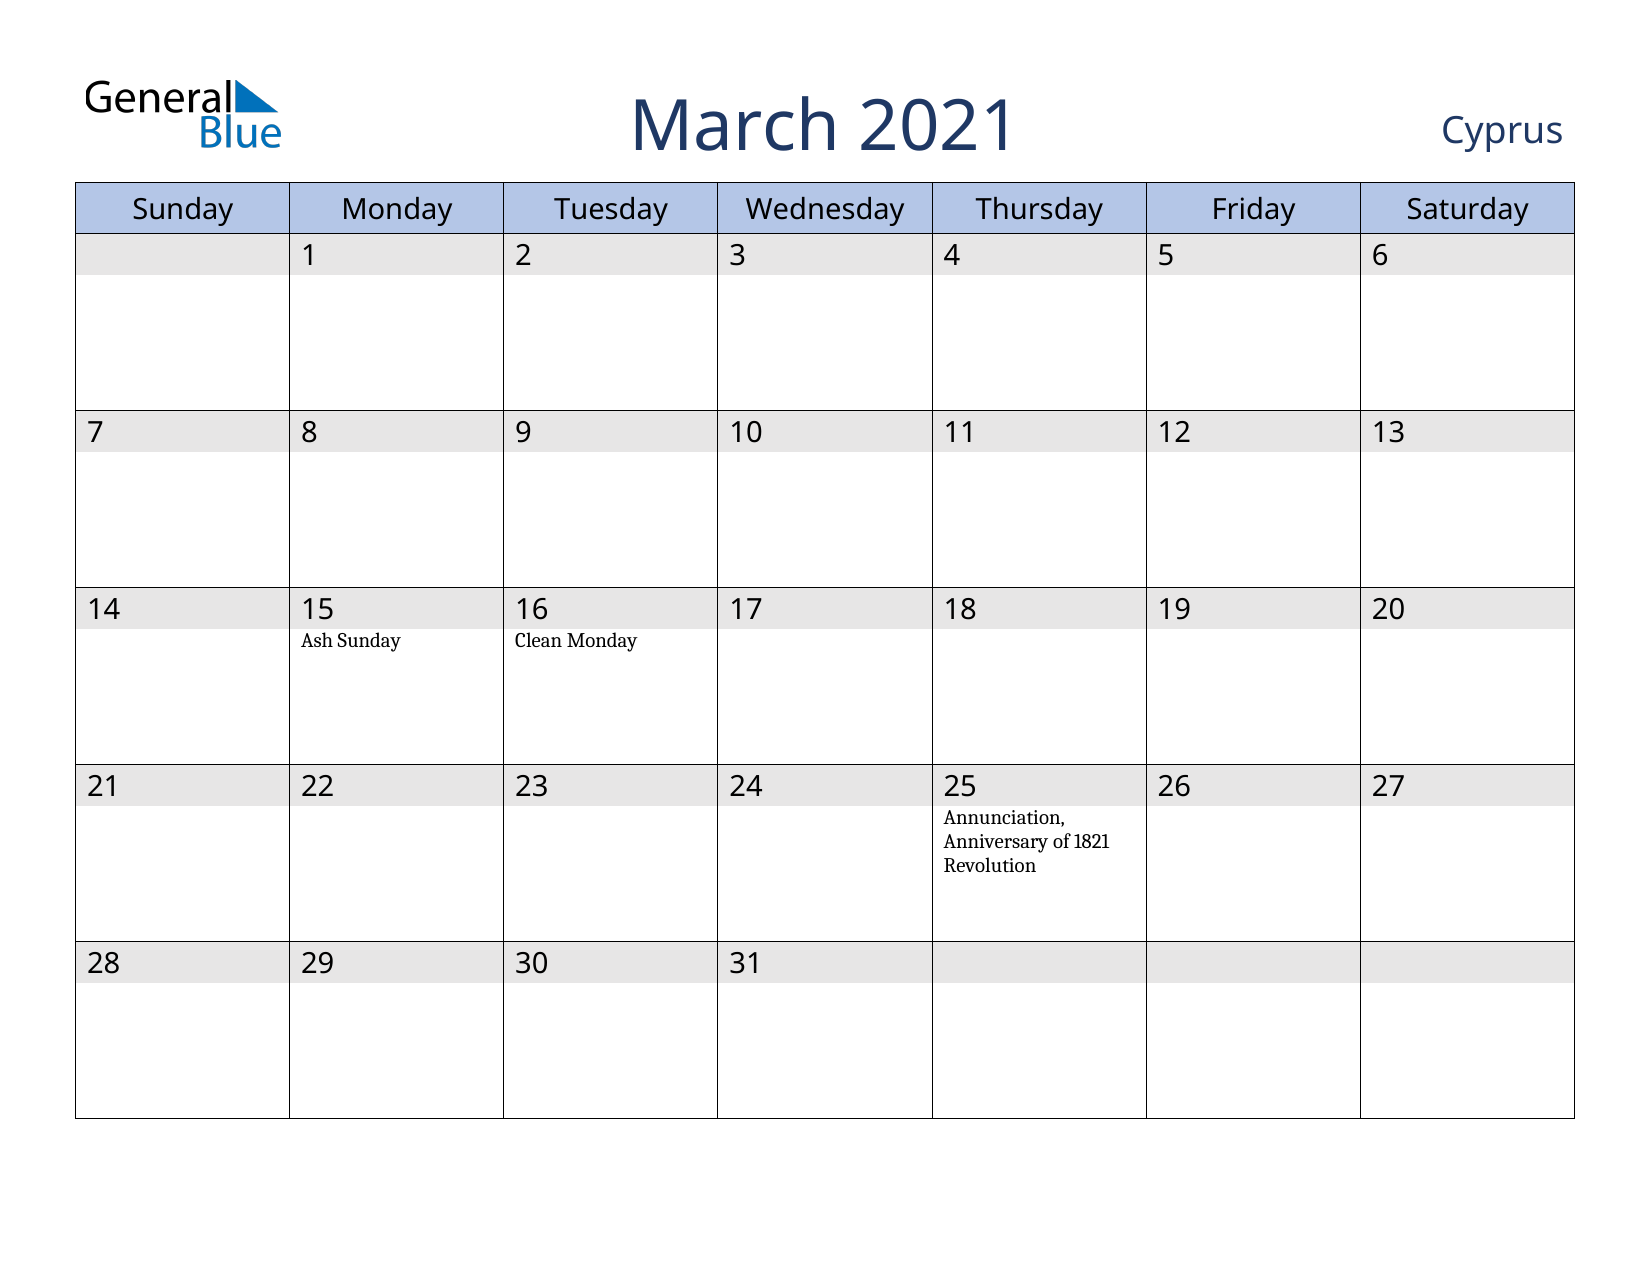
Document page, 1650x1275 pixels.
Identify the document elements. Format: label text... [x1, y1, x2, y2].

table_cell [718, 275, 932, 410]
table_header Cyprus [1146, 75, 1574, 182]
table_cell [1361, 275, 1574, 410]
table_cell 17 [718, 588, 932, 629]
table_cell 1 [290, 234, 503, 275]
table_cell [933, 942, 1146, 983]
table_cell 14 [76, 588, 289, 629]
table_cell [290, 806, 503, 941]
table_cell [718, 452, 932, 587]
table_cell [1147, 806, 1360, 941]
table_cell 24 [718, 765, 932, 806]
table_cell [290, 983, 503, 1118]
table_cell [76, 275, 289, 410]
table_cell [76, 806, 289, 941]
table_cell Clean Monday [504, 629, 717, 764]
table_cell 6 [1361, 234, 1574, 275]
table_cell 23 [504, 765, 717, 806]
table_cell [504, 275, 717, 410]
table_cell 29 [290, 942, 503, 983]
table_cell 12 [1147, 411, 1360, 452]
table_cell [1361, 452, 1574, 587]
table_cell [1147, 983, 1360, 1118]
table_cell 30 [504, 942, 717, 983]
table_cell Tuesday [504, 183, 717, 233]
table_cell 31 [718, 942, 932, 983]
table_cell 26 [1147, 765, 1360, 806]
table_cell [1147, 942, 1360, 983]
table_cell [718, 983, 932, 1118]
table_cell 11 [933, 411, 1146, 452]
table_cell Annunciation, Anniversary of 1821 Revolution [933, 806, 1146, 941]
table_cell 8 [290, 411, 503, 452]
picture [86, 80, 281, 148]
table_cell [76, 234, 289, 275]
table_cell [76, 629, 289, 764]
table_cell Sunday [76, 183, 289, 233]
table_cell [1361, 806, 1574, 941]
table_cell Monday [290, 183, 503, 233]
table_cell Saturday [1361, 183, 1574, 233]
table_cell 5 [1147, 234, 1360, 275]
table_cell 4 [933, 234, 1146, 275]
table_cell [76, 452, 289, 587]
table_cell [1361, 629, 1574, 764]
table_cell 2 [504, 234, 717, 275]
table_cell [1361, 942, 1574, 983]
table_cell [933, 275, 1146, 410]
table_cell 18 [933, 588, 1146, 629]
table_cell 25 [933, 765, 1146, 806]
table_cell 16 [504, 588, 717, 629]
table_cell [718, 806, 932, 941]
table_cell 21 [76, 765, 289, 806]
table_cell [718, 629, 932, 764]
table_cell 7 [76, 411, 289, 452]
table_cell Friday [1147, 183, 1360, 233]
table_cell [504, 983, 717, 1118]
table_cell 10 [718, 411, 932, 452]
table_cell [1147, 629, 1360, 764]
table_cell 22 [290, 765, 503, 806]
table_cell Wednesday [718, 183, 932, 233]
table_cell [504, 452, 717, 587]
table_cell [933, 983, 1146, 1118]
table_cell [504, 806, 717, 941]
table_cell [933, 629, 1146, 764]
table_cell 28 [76, 942, 289, 983]
table_cell 15 [290, 588, 503, 629]
table_cell 13 [1361, 411, 1574, 452]
table_cell [1361, 983, 1574, 1118]
table_cell [1147, 452, 1360, 587]
table_cell [290, 275, 503, 410]
table_cell [290, 452, 503, 587]
table_cell 3 [718, 234, 932, 275]
table_cell 9 [504, 411, 717, 452]
table_cell 20 [1361, 588, 1574, 629]
table_header [76, 75, 503, 182]
table_cell 19 [1147, 588, 1360, 629]
table_cell 27 [1361, 765, 1574, 806]
table_cell [933, 452, 1146, 587]
table_cell Thursday [933, 183, 1146, 233]
table_header March 2021 [504, 75, 1146, 182]
table_cell [76, 983, 289, 1118]
table_cell Ash Sunday [290, 629, 503, 764]
table_cell [1147, 275, 1360, 410]
